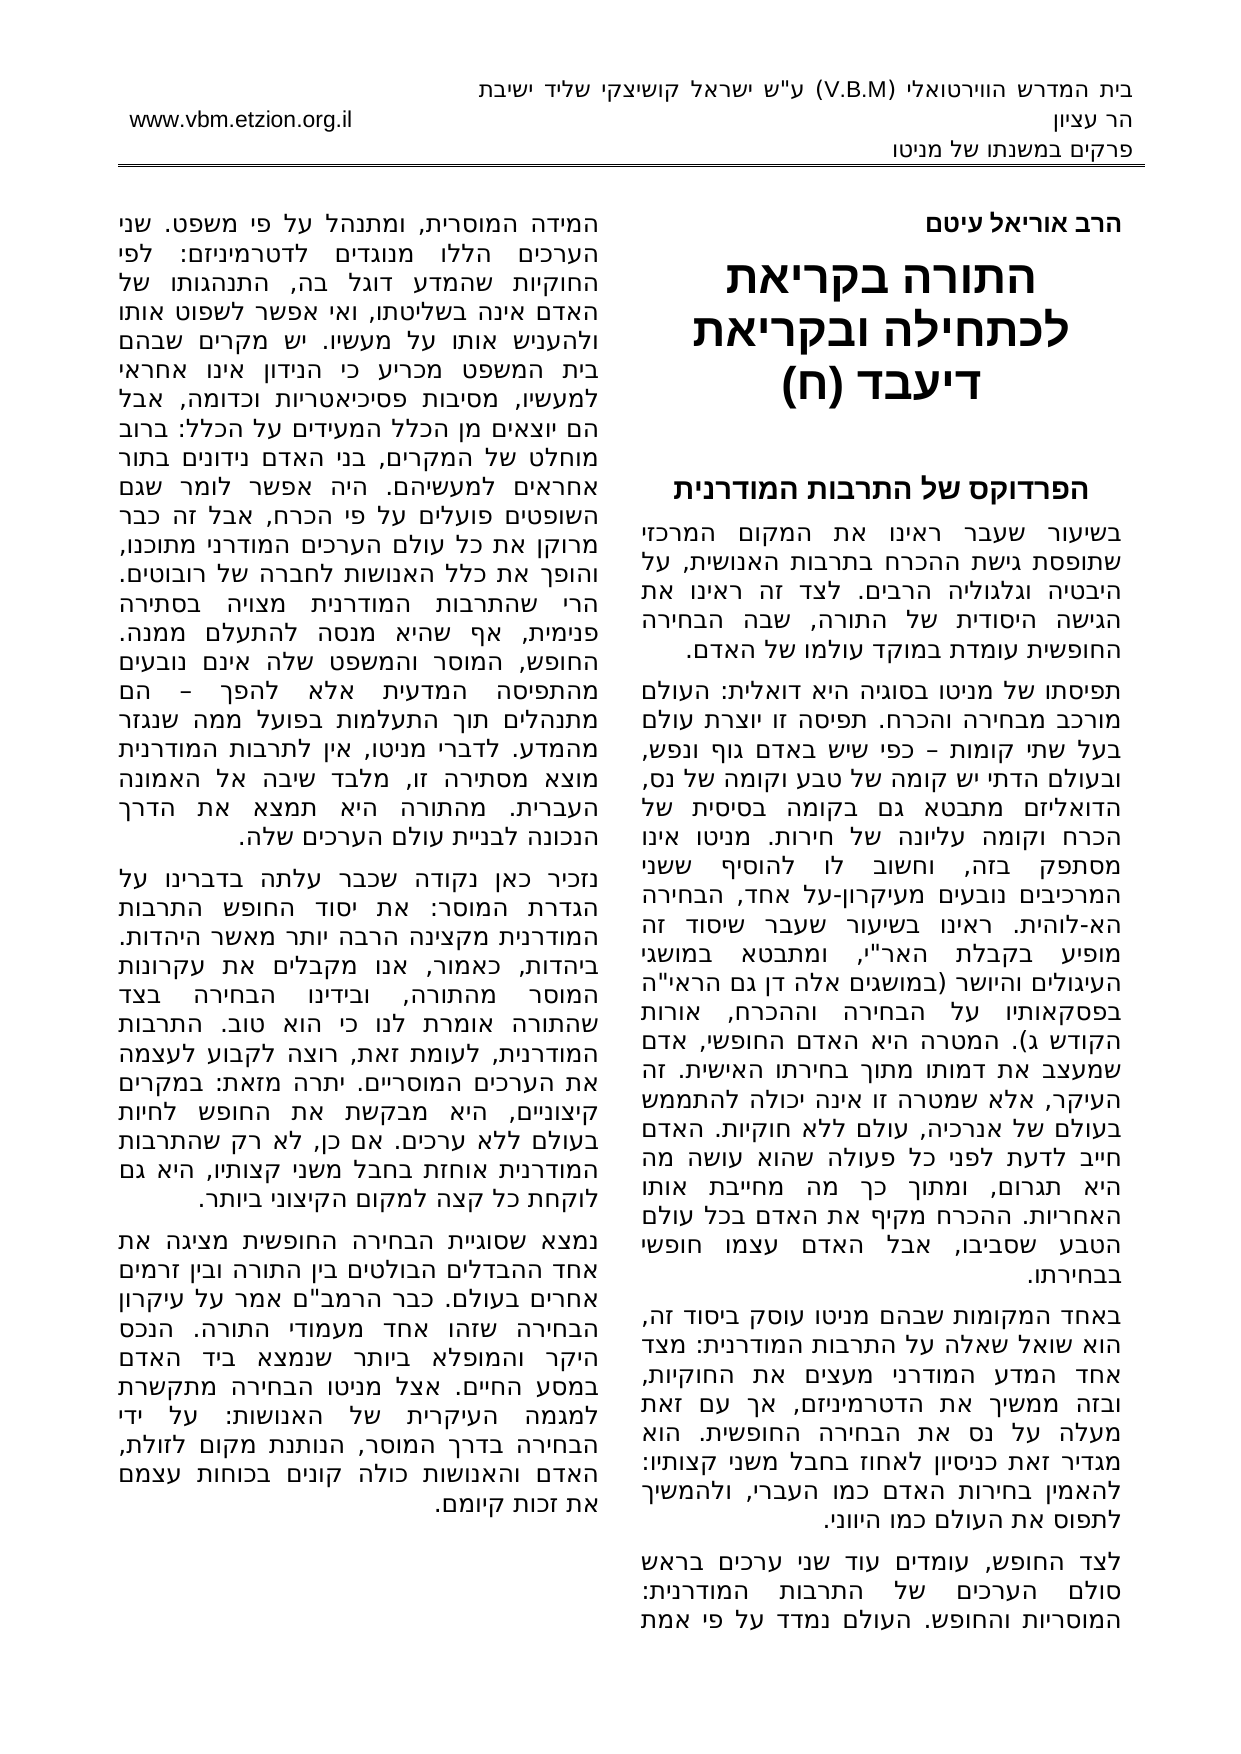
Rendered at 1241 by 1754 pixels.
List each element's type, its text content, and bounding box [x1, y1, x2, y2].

text בשיעור שעבר ראינו את המקום המרכזי שתופסת גישת ההכרח בתרבות האנושית, על היבטיה וגלגוליה הרבים. לצד זה ראינו את הגישה היסודית של התורה, שבה הבחירה החופשית עומדת במוקד עולמו של האדם. [641, 518, 1122, 664]
text נמצא שסוגיית הבחירה החופשית מציגה את אחד ההבדלים הבולטים בין התורה ובין זרמים אחרים בעולם. כבר הרמב"ם אמר על עיקרון הבחירה שזהו אחד מעמודי התורה. הנכס היקר והמופלא ביותר שנמצא ביד האדם במסע החיים. אצל מניטו הבחירה מתקשרת למגמה העיקרית של האנושות: על ידי הבחירה בדרך המוסר, הנותנת מקום לזולת, האדם והאנושות כולה קונים בכוחות עצמם את זכות קיומם. [118, 1226, 599, 1518]
text הרב אוריאל עיטם [641, 209, 1122, 238]
text לצד החופש, עומדים עוד שני ערכים בראש סולם הערכים של התרבות המודרנית: המוסריות והחופש. העולם נמדד על פי אמת המידה המוסרית, ומתנהל על פי משפט. שני הערכים הללו מנוגדים לדטרמיניזם: לפי החוקיות שהמדע דוגל בה, התנהגותו של האדם אינה בשליטתו, ואי אפשר לשפוט אותו ולהעניש אותו על מעשיו. יש מקרים שבהם בית המשפט מכריע כי הנידון אינו אחראי למעשיו, מסיבות פסיכיאטריות וכדומה, אבל הם יוצאים מן הכלל המעידים על הכלל: ברוב מוחלט של המקרים, בני האדם נידונים בתור אחראים למעשיהם. היה אפשר לומר שגם השופטים פועלים על פי הכרח, אבל זה כבר מרוקן את כל עולם הערכים המודרני מתוכנו, והופך את כלל האנושות לחברה של רובוטים. הרי שהתרבות המודרנית מצויה בסתירה פנימית, אף שהיא מנסה להתעלם ממנה. החופש, המוסר והמשפט שלה אינם נובעים מהתפיסה המדעית אלא להפך – הם מתנהלים תוך התעלמות בפועל ממה שנגזר מהמדע. לדברי מניטו, אין לתרבות המודרנית מוצא מסתירה זו, מלבד שיבה אל האמונה העברית. מהתורה היא תמצא את הדרך הנכונה לבניית עולם הערכים שלה. [118, 209, 599, 851]
subtitle התורה בקריאת לכתחילה ובקריאת דיעבד (ח) [641, 251, 1122, 409]
subtitle הפרדוקס של התרבות המודרנית [641, 476, 1122, 506]
text תפיסתו של מניטו בסוגיה היא דואלית: העולם מורכב מבחירה והכרח. תפיסה זו יוצרת עולם בעל שתי קומות – כפי שיש באדם גוף ונפש, ובעולם הדתי יש קומה של טבע וקומה של נס, הדואליזם מתבטא גם בקומה בסיסית של הכרח וקומה עליונה של חירות. מניטו אינו מסתפק בזה, וחשוב לו להוסיף ששני המרכיבים נובעים מעיקרון-על אחד, הבחירה הא-לוהית. ראינו בשיעור שעבר שיסוד זה מופיע בקבלת האר"י, ומתבטא במושגי העיגולים והיושר (במושגים אלה דן גם הראי"ה בפסקאותיו על הבחירה וההכרח, אורות הקודש ג). המטרה היא האדם החופשי, אדם שמעצב את דמותו מתוך בחירתו האישית. זה העיקר, אלא שמטרה זו אינה יכולה להתממש בעולם של אנרכיה, עולם ללא חוקיות. האדם חייב לדעת לפני כל פעולה שהוא עושה מה היא תגרום, ומתוך כך מה מחייבת אותו האחריות. ההכרח מקיף את האדם בכל עולם הטבע שסביבו, אבל האדם עצמו חופשי בבחירתו. [641, 676, 1122, 1289]
text נזכיר כאן נקודה שכבר עלתה בדברינו על הגדרת המוסר: את יסוד החופש התרבות המודרנית מקצינה הרבה יותר מאשר היהדות. ביהדות, כאמור, אנו מקבלים את עקרונות המוסר מהתורה, ובידינו הבחירה בצד שהתורה אומרת לנו כי הוא טוב. התרבות המודרנית, לעומת זאת, רוצה לקבוע לעצמה את הערכים המוסריים. יתרה מזאת: במקרים קיצוניים, היא מבקשת את החופש לחיות בעולם ללא ערכים. אם כן, לא רק שהתרבות המודרנית אוחזת בחבל משני קצותיו, היא גם לוקחת כל קצה למקום הקיצוני ביותר. [118, 864, 599, 1214]
text באחד המקומות שבהם מניטו עוסק ביסוד זה, הוא שואל שאלה על התרבות המודרנית: מצד אחד המדע המודרני מעצים את החוקיות, ובזה ממשיך את הדטרמיניזם, אך עם זאת מעלה על נס את הבחירה החופשית. הוא מגדיר זאת כניסיון לאחוז בחבל משני קצותיו: להאמין בחירות האדם כמו העברי, ולהמשיך לתפוס את העולם כמו היווני. [641, 1301, 1122, 1535]
